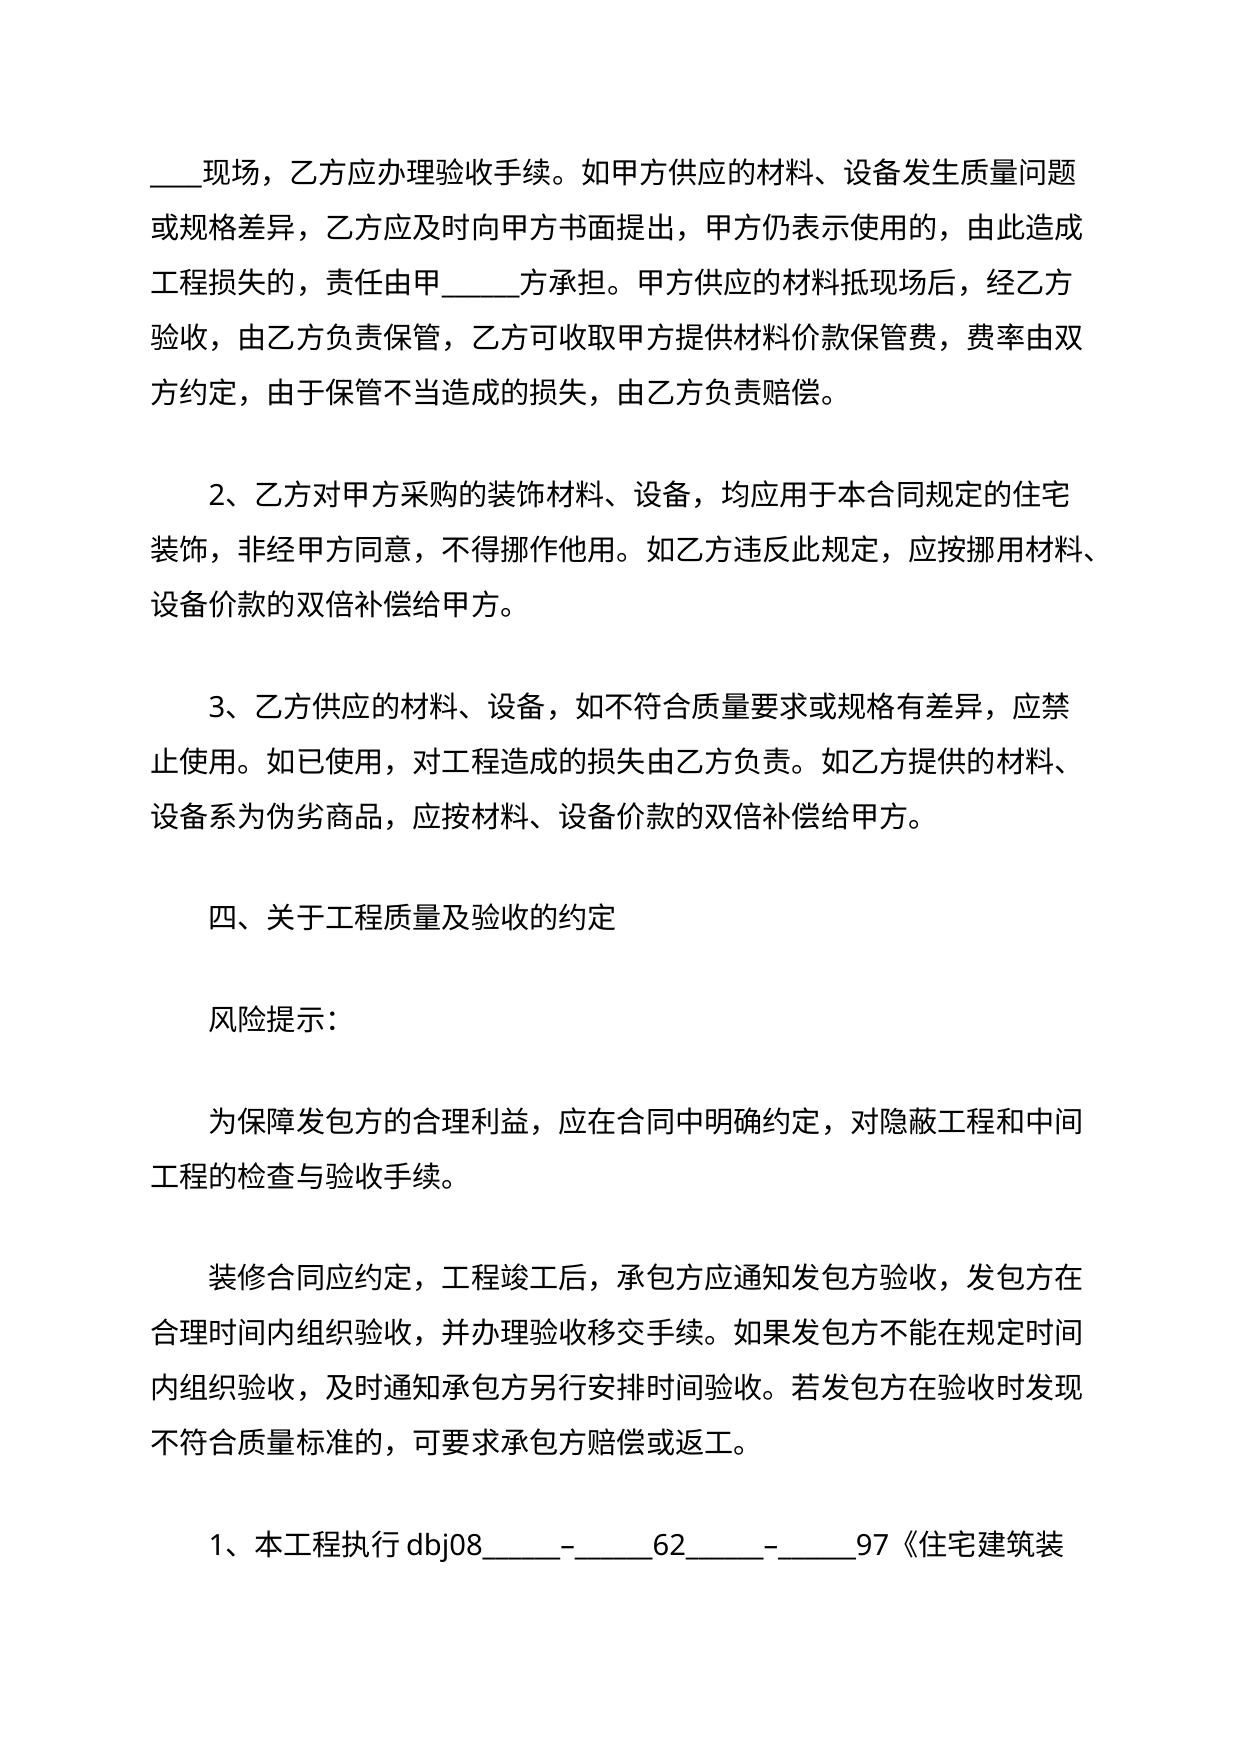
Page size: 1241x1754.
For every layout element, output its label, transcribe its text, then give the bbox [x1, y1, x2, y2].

text 为保障发包方的合理利益，应在合同中明确约定，对隐蔽工程和中间工程的检查与验收手续。 [150, 1098, 1090, 1196]
text 四、关于工程质量及验收的约定 [150, 895, 1090, 937]
text 2、乙方对甲方采购的装饰材料、设备，均应用于本合同规定的住宅装饰，非经甲方同意，不得挪作他用。如乙方违反此规定，应按挪用材料、设备价款的双倍补偿给甲方。 [150, 472, 1090, 624]
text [150, 1522, 1090, 1564]
text 3、乙方供应的材料、设备，如不符合质量要求或规格有差异，应禁止使用。如已使用，对工程造成的损失由乙方负责。如乙方提供的材料、设备系为伪劣商品，应按材料、设备价款的双倍补偿给甲方。 [150, 683, 1090, 835]
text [150, 150, 1090, 412]
text 风险提示： [150, 997, 1090, 1039]
text 装修合同应约定，工程竣工后，承包方应通知发包方验收，发包方在合理时间内组织验收，并办理验收移交手续。如果发包方不能在规定时间内组织验收，及时通知承包方另行安排时间验收。若发包方在验收时发现不符合质量标准的，可要求承包方赔偿或返工。 [150, 1255, 1090, 1462]
